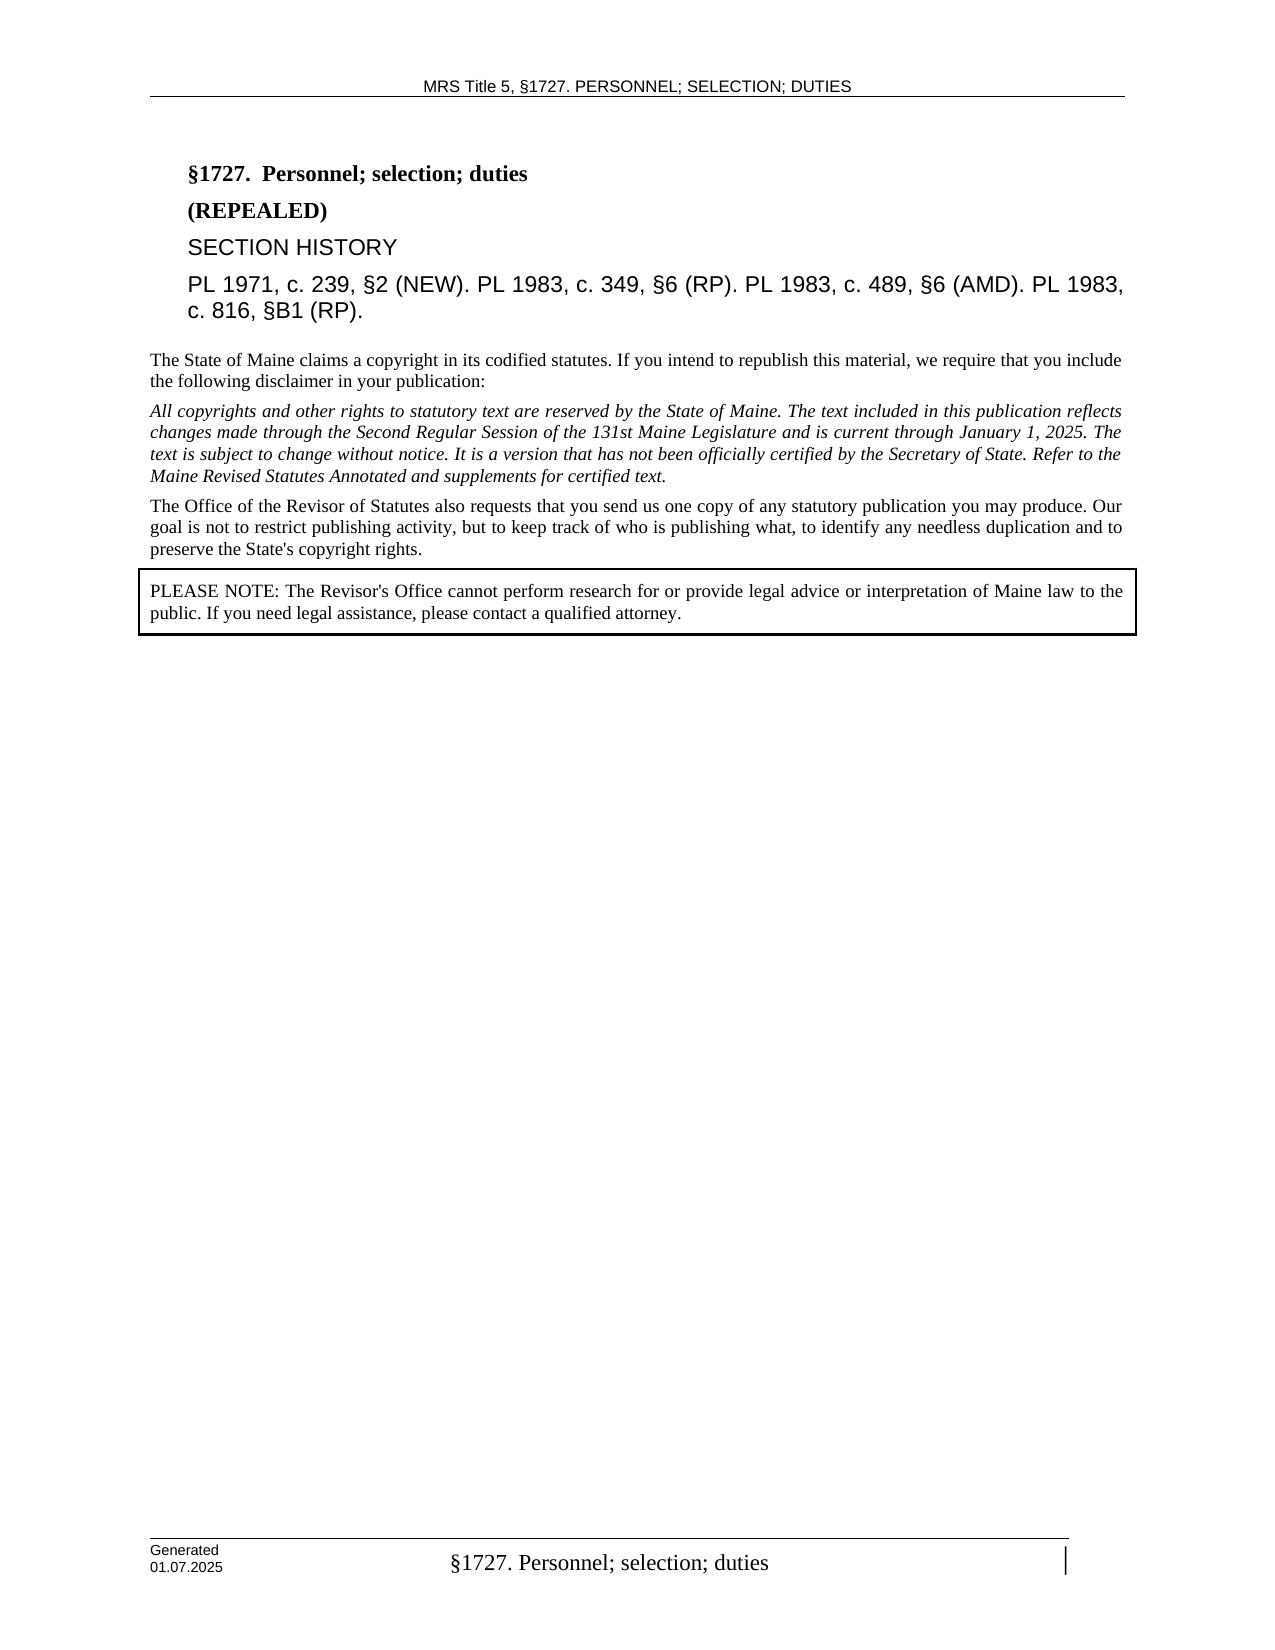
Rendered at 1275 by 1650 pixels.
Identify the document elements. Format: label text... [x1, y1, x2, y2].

text The Office of the Revisor of Statutes also requests that you send us one copy of any statutory publication you may produce. Our goal is not to restrict publishing activity, but to keep track of who is publishing what, to identify any needless duplication and to preserve the State's copyright rights. [150, 494, 1125, 559]
text PLEASE NOTE: The Revisor's Office cannot perform research for or provide legal advice or interpretation of Maine law to the public. If you need legal assistance, please contact a qualified attorney. [140, 570, 1135, 633]
text (REPEALED) [187, 197, 1125, 223]
text The State of Maine claims a copyright in its codified statutes. If you intend to republish this material, we require that you include the following disclaimer in your publication: [150, 348, 1125, 392]
text §1727. Personnel; selection; duties [187, 160, 1125, 187]
text All copyrights and other rights to statutory text are reserved by the State of Maine. The text included in this publication reflects changes made through the Second Regular Session of the 131st Maine Legislature and is current through January 1, 2025 . The text is subject to change without notice. It is a version that has not been officially certified by the Secretary of State. Refer to the Maine Revised Statutes Annotated and supplements for certified text. [150, 400, 1125, 486]
text PL 1971, c. 239, §2 (NEW). PL 1983, c. 349, §6 (RP). PL 1983, c. 489, §6 (AMD). PL 1983, c. 816, §B1 (RP). [187, 271, 1125, 323]
text SECTION HISTORY [187, 234, 1125, 260]
